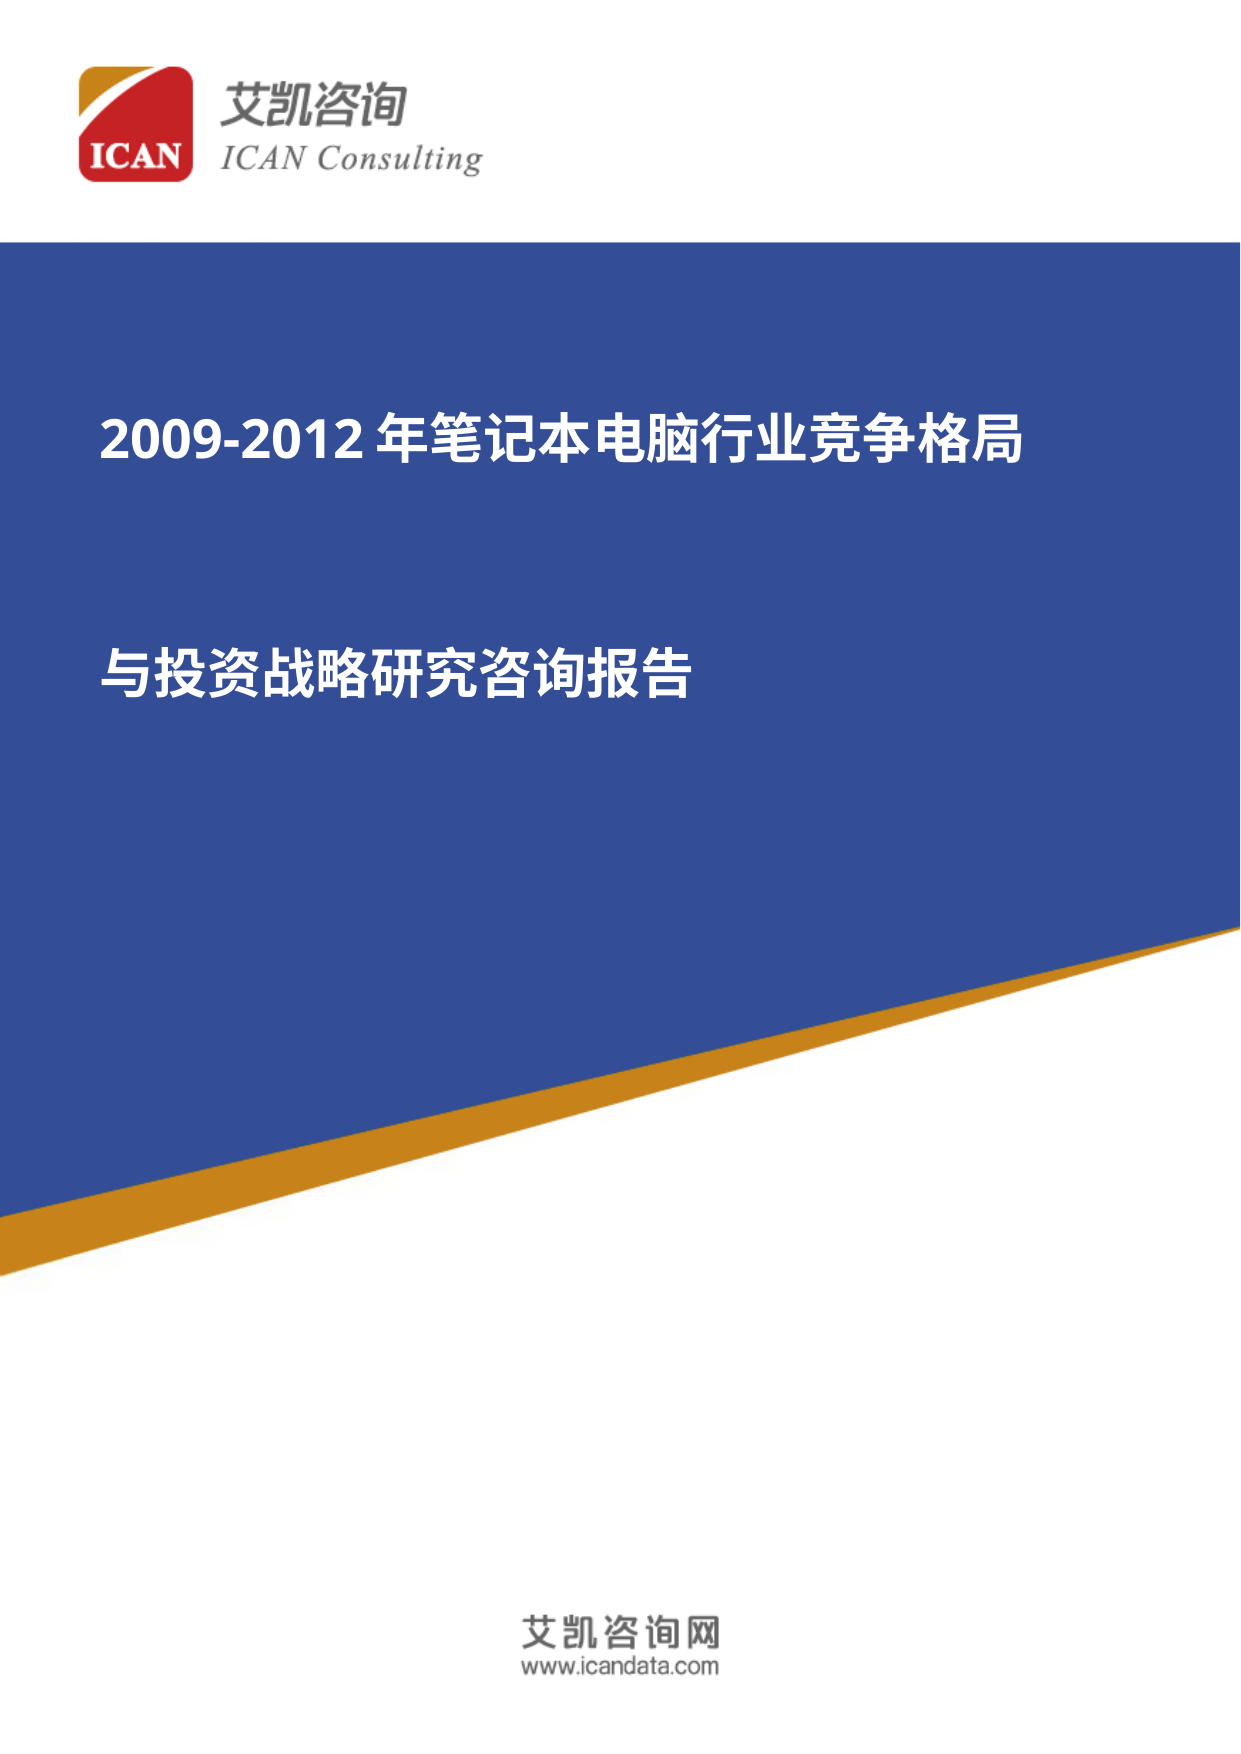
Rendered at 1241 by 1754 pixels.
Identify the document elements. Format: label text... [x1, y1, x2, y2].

picture [0, 5, 1241, 1754]
subtitle 2009-2012年笔记本电脑行业竞争格局与投资战略研究咨询报告 [99, 386, 1053, 718]
